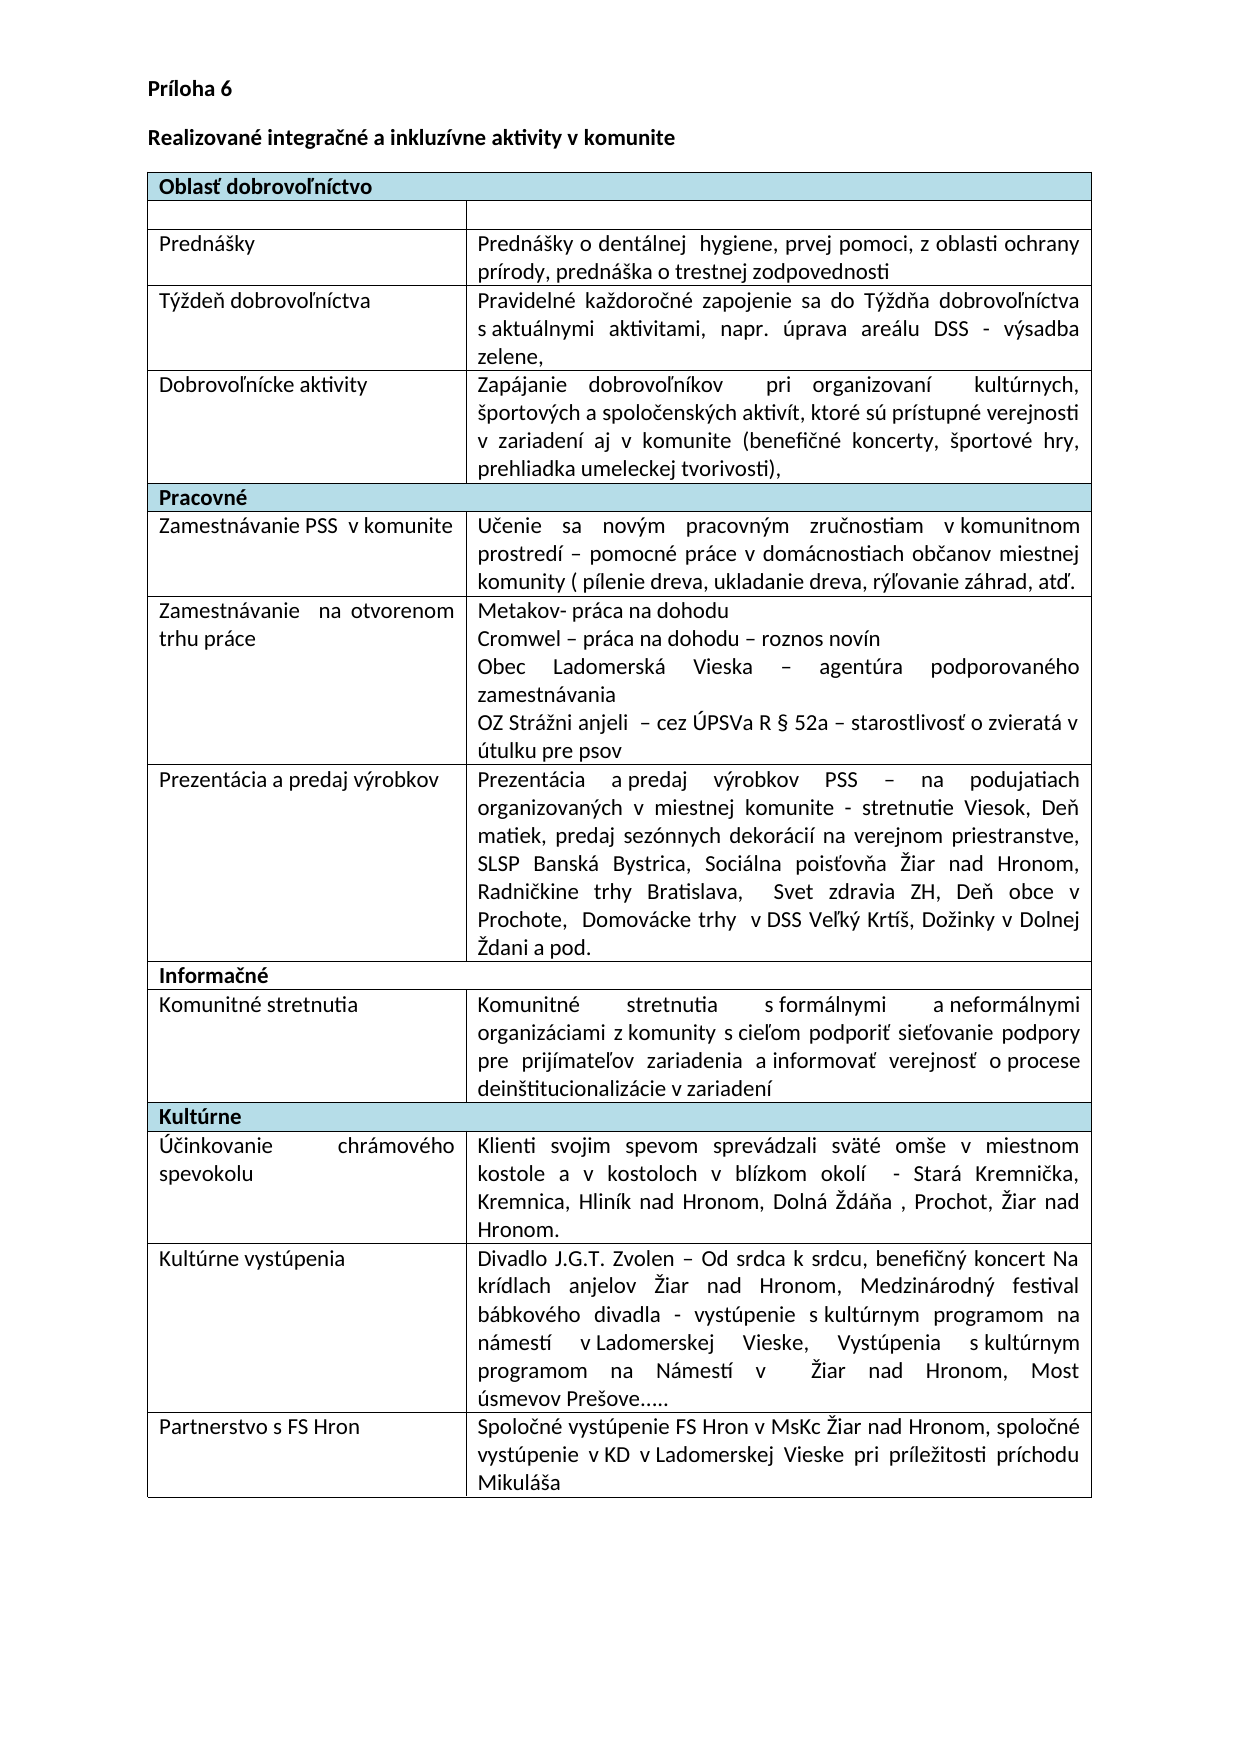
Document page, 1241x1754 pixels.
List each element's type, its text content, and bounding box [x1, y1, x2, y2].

table_cell Komunitné stretnutia s formálnymi a neformálnymi organizáciami z komunity s cieľom podporiť sieťovanie podpory pre prijímateľov zariadenia a informovať verejnosť o procese deinštitucionalizácie v zariadení [467, 990, 1091, 1102]
table_cell Kultúrne [148, 1103, 1091, 1131]
table_cell Zamestnávanie na otvorenom trhu práce [148, 597, 466, 764]
table_cell Klienti svojim spevom sprevádzali sväté omše v miestnom kostole a v kostoloch v blízkom okolí - Stará Kremnička, Kremnica, Hliník nad Hronom, Dolná Ždáňa , Prochot, Žiar nad Hronom. [467, 1132, 1091, 1243]
table_cell Spoločné vystúpenie FS Hron v MsKc Žiar nad Hronom, spoločné vystúpenie v KD v Ladomerskej Vieske pri príležitosti príchodu Mikuláša [467, 1413, 1091, 1496]
table_cell Účinkovanie chrámového spevokolu [148, 1132, 466, 1243]
table_cell Prednášky o dentálnej hygiene, prvej pomoci, z oblasti ochrany prírody, prednáška o trestnej zodpovednosti [467, 230, 1091, 285]
table_cell Učenie sa novým pracovným zručnostiam v komunitnom prostredí – pomocné práce v domácnostiach občanov miestnej komunity ( pílenie dreva, ukladanie dreva, rýľovanie záhrad, atď. [467, 512, 1091, 596]
text Realizované integračné a inkluzívne aktivity v komunite [148, 123, 1093, 151]
table_cell Zamestnávanie PSS v komunite [148, 512, 466, 596]
table_cell Informačné [148, 962, 1091, 989]
table_cell Prezentácia a predaj výrobkov PSS – na podujatiach organizovaných v miestnej komunite - stretnutie Viesok, Deň matiek, predaj sezónnych dekorácií na verejnom priestranstve, SLSP Banská Bystrica, Sociálna poisťovňa Žiar nad Hronom, Radničkine trhy Bratislava, Svet zdravia ZH, Deň obce v Prochote, Domovácke trhy v DSS Veľký Krtíš, Dožinky v Dolnej Ždani a pod. [467, 765, 1091, 961]
table_cell Pravidelné každoročné zapojenie sa do Týždňa dobrovoľníctva s aktuálnymi aktivitami, napr. úprava areálu DSS - výsadba zelene, [467, 286, 1091, 370]
table_cell [467, 201, 1091, 229]
table_cell Prednášky [148, 230, 466, 285]
table_cell Prezentácia a predaj výrobkov [148, 765, 466, 961]
table_cell Metakov- práca na dohodu Cromwel – práca na dohodu – roznos novín Obec Ladomerská Vieska – agentúra podporovaného zamestnávania OZ Strážni anjeli – cez ÚPSVa R § 52a – starostlivosť o zvieratá v útulku pre psov [467, 597, 1091, 764]
table_header Oblasť dobrovoľníctvo [148, 173, 1091, 200]
table_cell Zapájanie dobrovoľníkov pri organizovaní kultúrnych, športových a spoločenských aktivít, ktoré sú prístupné verejnosti v zariadení aj v komunite (benefičné koncerty, športové hry, prehliadka umeleckej tvorivosti), [467, 371, 1091, 482]
table_cell Týždeň dobrovoľníctva [148, 286, 466, 370]
text Príloha 6 [148, 74, 1093, 102]
table_cell Dobrovoľnícke aktivity [148, 371, 466, 482]
table_cell Kultúrne vystúpenia [148, 1244, 466, 1412]
table_cell Partnerstvo s FS Hron [148, 1413, 466, 1496]
table_cell [148, 201, 466, 229]
table_cell Komunitné stretnutia [148, 990, 466, 1102]
table_cell Divadlo J.G.T. Zvolen – Od srdca k srdcu, benefičný koncert Na krídlach anjelov Žiar nad Hronom, Medzinárodný festival bábkového divadla - vystúpenie s kultúrnym programom na námestí v Ladomerskej Vieske, Vystúpenia s kultúrnym programom na Námestí v Žiar nad Hronom, Most úsmevov Prešove..... [467, 1244, 1091, 1412]
table_cell Pracovné [148, 484, 1091, 511]
